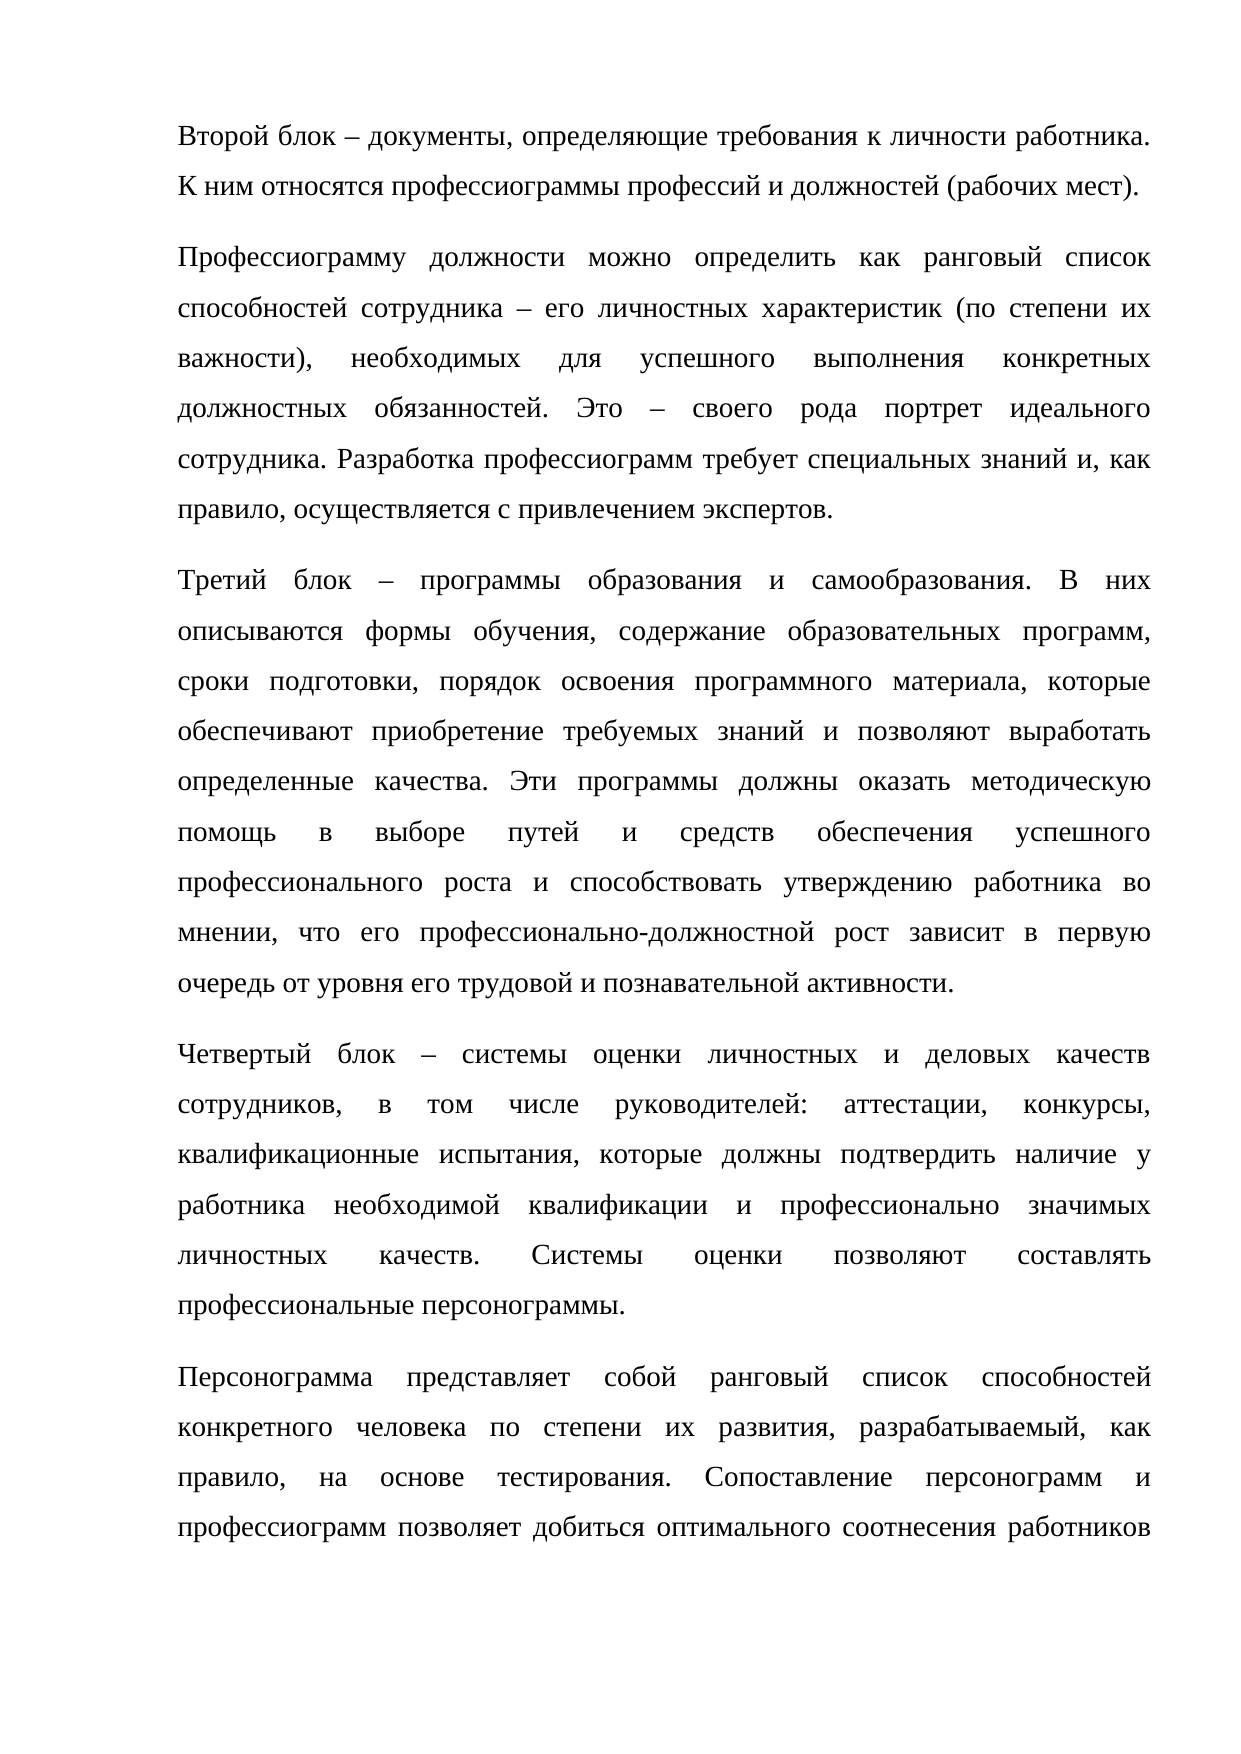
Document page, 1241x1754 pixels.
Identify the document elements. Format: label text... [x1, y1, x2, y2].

text Второй блок – документы, определяющие требования к личности работника. К ним относятся профессиограммы профессий и должностей (рабочих мест). [177, 118, 1152, 202]
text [177, 1359, 1152, 1543]
text Четвертый блок – системы оценки личностных и деловых качеств сотрудников, в том числе руководителей: аттестации, конкурсы, квалификационные испытания, которые должны подтвердить наличие у работника необходимой квалификации и профессионально значимых личностных качеств. Системы оценки позволяют составлять профессиональные персонограммы. [177, 1036, 1152, 1321]
text Профессиограмму должности можно определить как ранговый список способностей сотрудника – его личностных характеристик (по степени их важности), необходимых для успешного выполнения конкретных должностных обязанностей. Это – своего рода портрет идеального сотрудника. Разработка профессиограмм требует специальных знаний и, как правило, осуществляется с привлечением экспертов. [177, 239, 1152, 525]
text Третий блок – программы образования и самообразования. В них описываются формы обучения, содержание образовательных программ, сроки подготовки, порядок освоения программного материала, которые обеспечивают приобретение требуемых знаний и позволяют выработать определенные качества. Эти программы должны оказать методическую помощь в выборе путей и средств обеспечения успешного профессионального роста и способствовать утверждению работника во мнении, что его профессионально-должностной рост зависит в первую очередь от уровня его трудовой и познавательной активности. [177, 562, 1152, 998]
